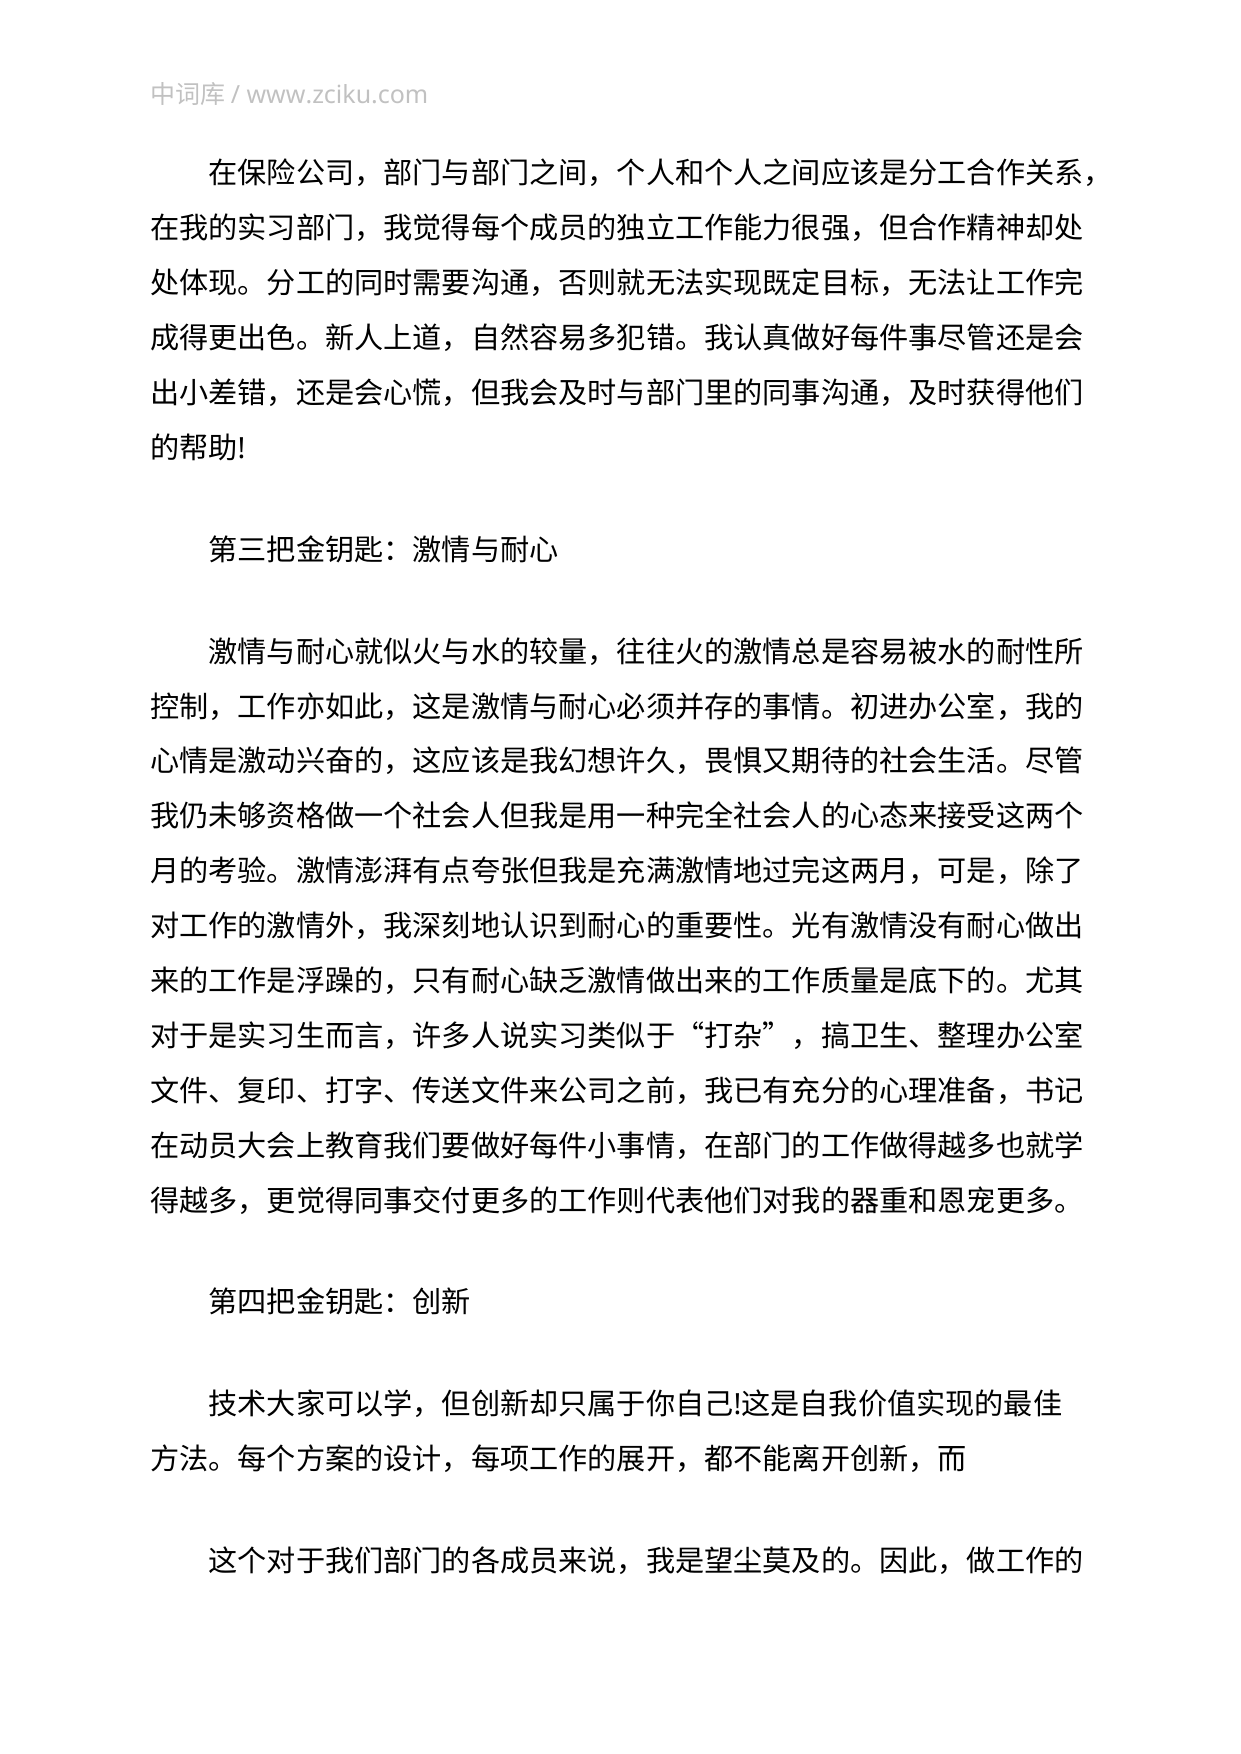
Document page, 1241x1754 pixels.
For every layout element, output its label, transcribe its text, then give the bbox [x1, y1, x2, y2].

text 第三把金钥匙：激情与耐心 [150, 526, 1090, 569]
text 在保险公司，部门与部门之间，个人和个人之间应该是分工合作关系，在我的实习部门，我觉得每个成员的独立工作能力很强，但合作精神却处处体现。分工的同时需要沟通，否则就无法实现既定目标，无法让工作完成得更出色。新人上道，自然容易多犯错。我认真做好每件事尽管还是会出小差错，还是会心慌，但我会及时与部门里的同事沟通，及时获得他们的帮助! [150, 150, 1090, 467]
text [150, 1537, 1090, 1580]
text 第四把金钥匙：创新 [150, 1279, 1090, 1321]
text 激情与耐心就似火与水的较量，往往火的激情总是容易被水的耐性所控制，工作亦如此，这是激情与耐心必须并存的事情。初进办公室，我的心情是激动兴奋的，这应该是我幻想许久，畏惧又期待的社会生活。尽管我仍未够资格做一个社会人但我是用一种完全社会人的心态来接受这两个月的考验。激情澎湃有点夸张但我是充满激情地过完这两月，可是，除了对工作的激情外，我深刻地认识到耐心的重要性。光有激情没有耐心做出来的工作是浮躁的，只有耐心缺乏激情做出来的工作质量是底下的。尤其对于是实习生而言，许多人说实习类似于“打杂”，搞卫生、整理办公室文件、复印、打字、传送文件来公司之前，我已有充分的心理准备，书记在动员大会上教育我们要做好每件小事情，在部门的工作做得越多也就学得越多，更觉得同事交付更多的工作则代表他们对我的器重和恩宠更多。 [150, 628, 1090, 1219]
text 技术大家可以学，但创新却只属于你自己!这是自我价值实现的最佳方法。每个方案的设计，每项工作的展开，都不能离开创新，而 [150, 1381, 1090, 1478]
